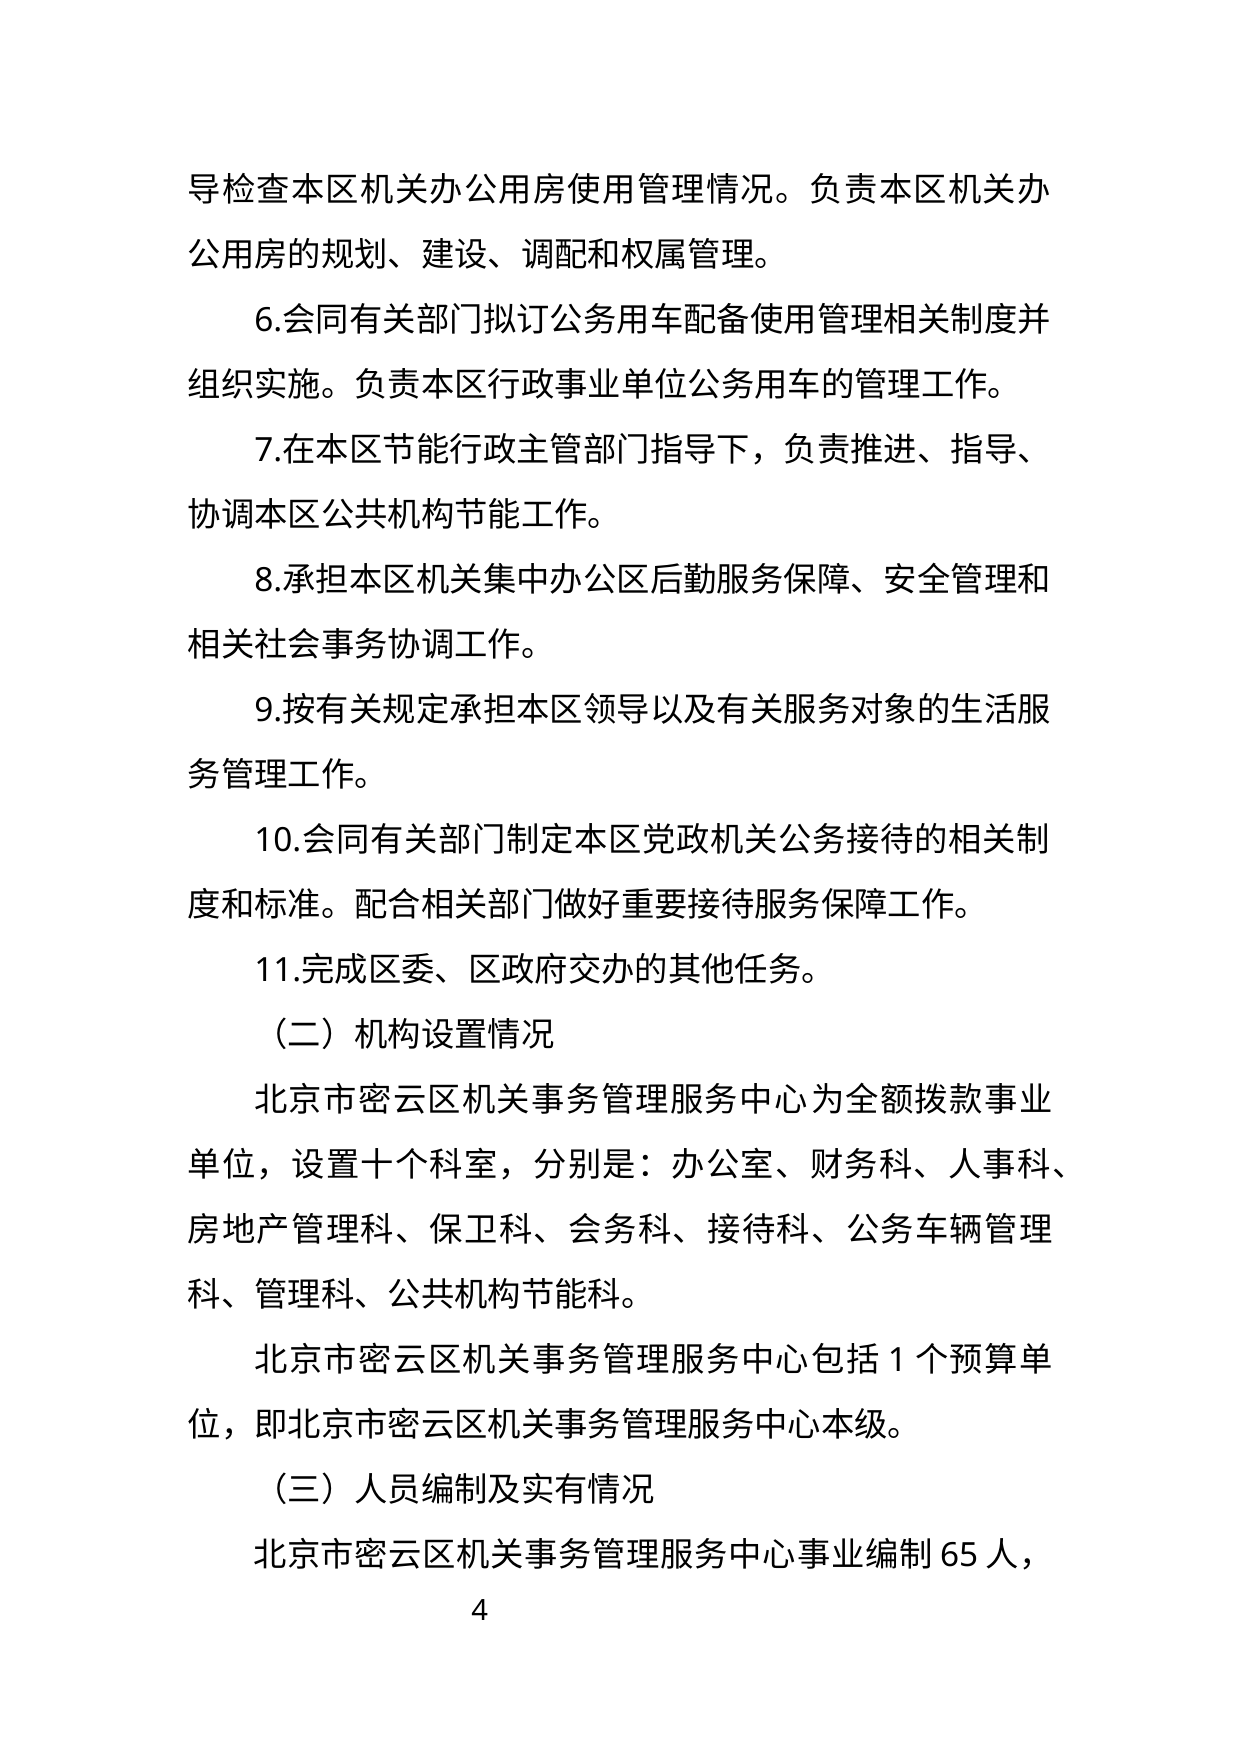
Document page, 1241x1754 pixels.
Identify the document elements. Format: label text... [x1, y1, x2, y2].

text 北京市密云区机关事务管理服务中心为全额拨款事业单位，设置十个科室，分别是：办公室、财务科、人事科、房地产管理科、保卫科、会务科、接待科、公务车辆管理科、管理科、公共机构节能科。 [187, 1065, 1053, 1325]
text 9.按有关规定承担本区领导以及有关服务对象的生活服务管理工作。 [187, 675, 1053, 805]
text 7.在本区节能行政主管部门指导下，负责推进、指导、协调本区公共机构节能工作。 [187, 415, 1053, 545]
text 11.完成区委、区政府交办的其他任务。 [187, 935, 1053, 1000]
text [187, 155, 1053, 285]
text 10.会同有关部门制定本区党政机关公务接待的相关制度和标准。配合相关部门做好重要接待服务保障工作。 [187, 805, 1053, 935]
text （三）人员编制及实有情况 [187, 1455, 1053, 1520]
text 北京市密云区机关事务管理服务中心包括1个预算单位，即北京市密云区机关事务管理服务中心本级。 [187, 1325, 1053, 1455]
text 8.承担本区机关集中办公区后勤服务保障、安全管理和相关社会事务协调工作。 [187, 545, 1053, 675]
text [187, 1520, 1053, 1585]
text （二）机构设置情况 [187, 1000, 1053, 1065]
text 6.会同有关部门拟订公务用车配备使用管理相关制度并组织实施。负责本区行政事业单位公务用车的管理工作。 [187, 285, 1053, 415]
